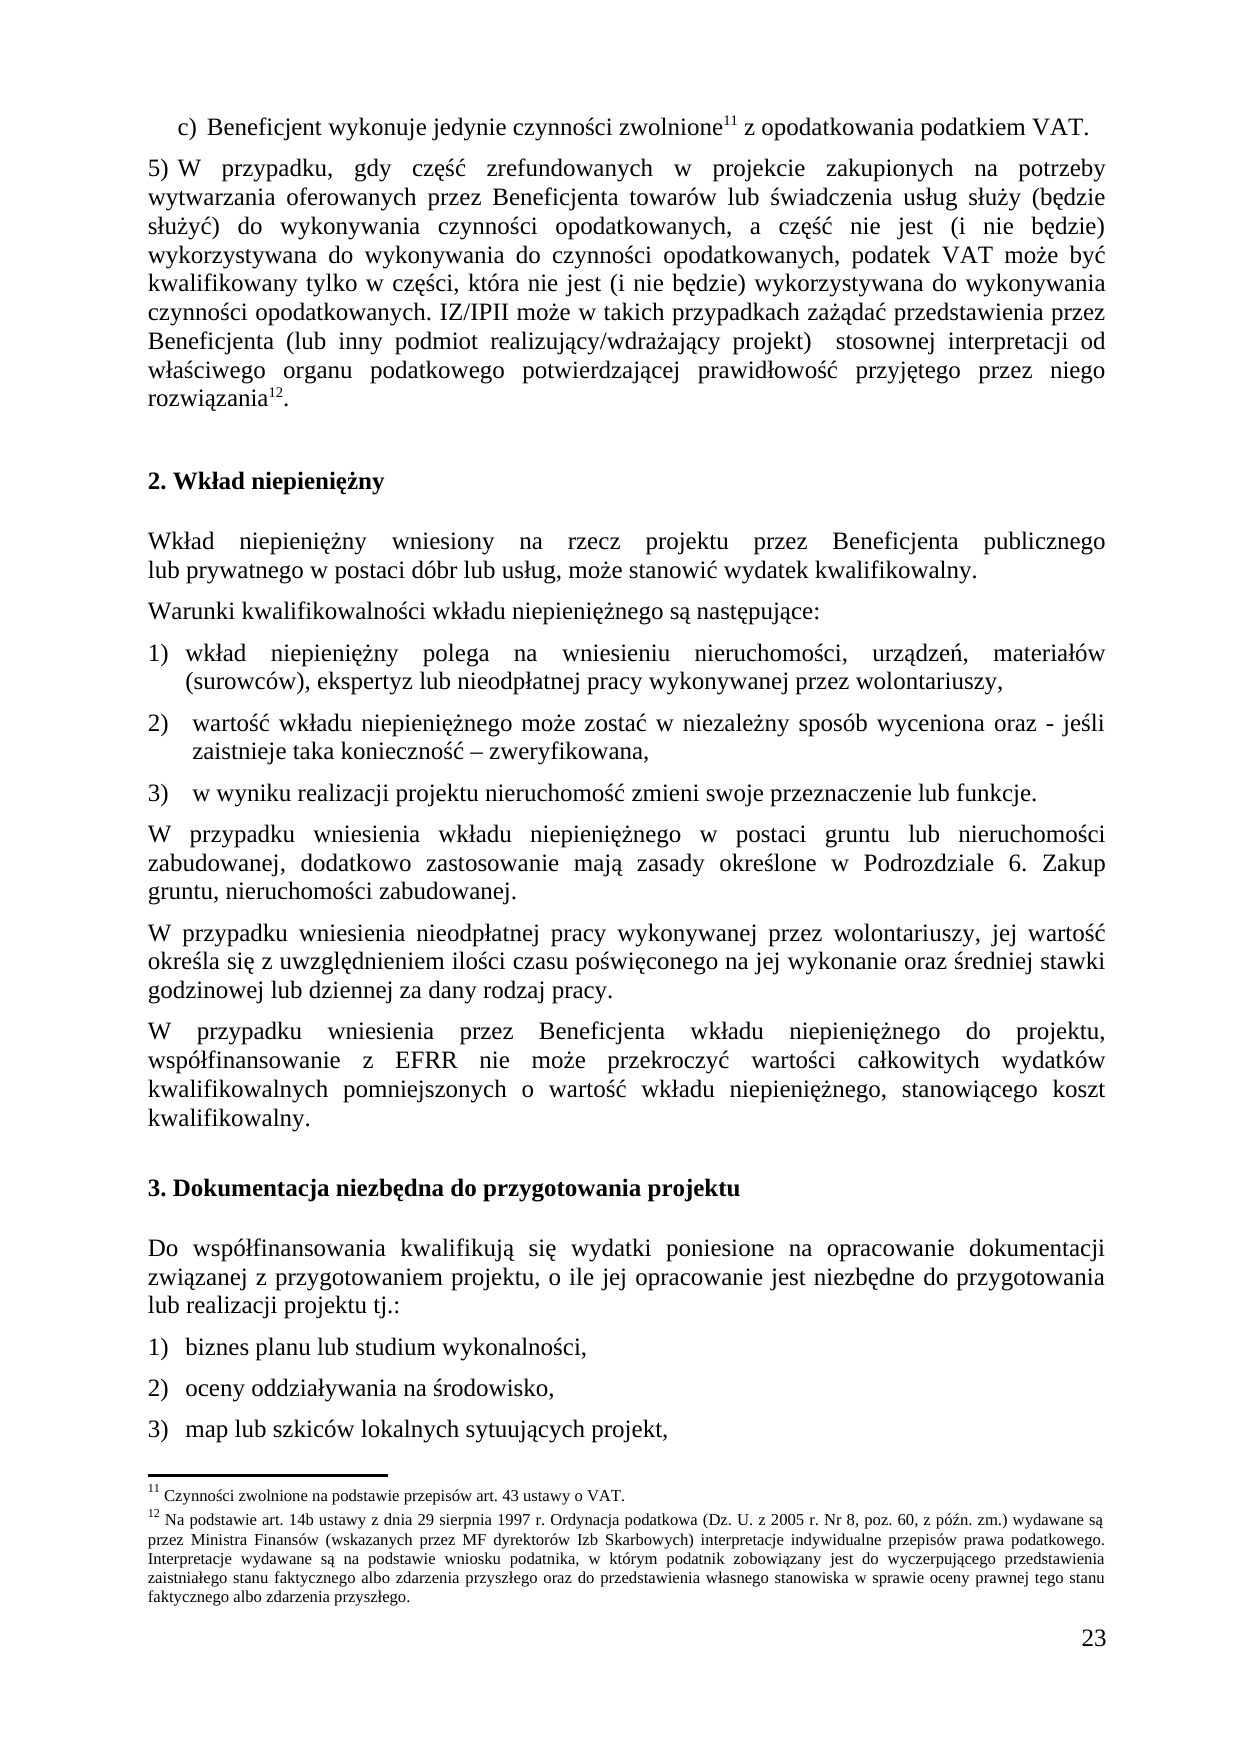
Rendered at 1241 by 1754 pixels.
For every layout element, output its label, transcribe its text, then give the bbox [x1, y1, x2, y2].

list w wyniku realizacji projektu nieruchomość zmieni swoje przeznaczenie lub funkcje. [148, 778, 1106, 806]
text W przypadku wniesienia nieodpłatnej pracy wykonywanej przez wolontariuszy, jej wartość określa się z uwzględnieniem ilości czasu poświęconego na jej wykonanie oraz średniej stawki godzinowej lub dziennej za dany rodzaj pracy. [148, 918, 1106, 1004]
text Do współfinansowania kwalifikują się wydatki poniesione na opracowanie dokumentacji związanej z przygotowaniem projektu, o ile jej opracowanie jest niezbędne do przygotowania lub realizacji projektu tj.: [148, 1233, 1106, 1319]
list oceny oddziaływania na środowisko, [148, 1373, 1106, 1402]
list biznes planu lub studium wykonalności, [148, 1332, 1106, 1360]
text Wkład niepieniężny wniesiony na rzecz projektu przez Beneficjenta publicznego lub prywatnego w postaci dóbr lub usług, może stanowić wydatek kwalifikowalny. [148, 526, 1106, 584]
subtitle 2. Wkład niepieniężny [148, 466, 1106, 495]
text W przypadku wniesienia przez Beneficjenta wkładu niepieniężnego do projektu, współfinansowanie z EFRR nie może przekroczyć wartości całkowitych wydatków kwalifikowalnych pomniejszonych o wartość wkładu niepieniężnego, stanowiącego koszt kwalifikowalny. [148, 1016, 1106, 1131]
text Warunki kwalifikowalności wkładu niepieniężnego są następujące: [148, 596, 1106, 625]
subtitle 3. Dokumentacja niezbędna do przygotowania projektu [148, 1173, 1106, 1201]
list wartość wkładu niepieniężnego może zostać w niezależny sposób wyceniona oraz - jeśli zaistnieje taka konieczność – zweryfikowana, [148, 708, 1106, 765]
list wkład niepieniężny polega na wniesieniu nieruchomości, urządzeń, materiałów (surowców), ekspertyz lub nieodpłatnej pracy wykonywanej przez wolontariuszy, [148, 638, 1106, 695]
text 5) W przypadku, gdy część zrefundowanych w projekcie zakupionych na potrzeby wytwarzania oferowanych przez Beneficjenta towarów lub świadczenia usług służy (będzie służyć) do wykonywania czynności opodatkowanych, a część nie jest (i nie będzie) wykorzystywana do wykonywania do czynności opodatkowanych, podatek VAT może być kwalifikowany tylko w części, która nie jest (i nie będzie) wykorzystywana do wykonywania czynności opodatkowanych. IZ/IPII może w takich przypadkach zażądać przedstawienia przez Beneficjenta (lub inny podmiot realizujący/wdrażający projekt) stosownej interpretacji od właściwego organu podatkowego potwierdzającej prawidłowość przyjętego przez niego rozwiązania. [148, 153, 1106, 412]
list map lub szkiców lokalnych sytuujących projekt, [148, 1414, 1106, 1443]
text W przypadku wniesienia wkładu niepieniężnego w postaci gruntu lub nieruchomości zabudowanej, dodatkowo zastosowanie mają zasady określone w Podrozdziale 6. Zakup gruntu, nieruchomości zabudowanej. [148, 819, 1106, 905]
text c) Beneficjent wykonuje jedynie czynności zwolnione z opodatkowania podatkiem VAT. [177, 112, 1106, 141]
